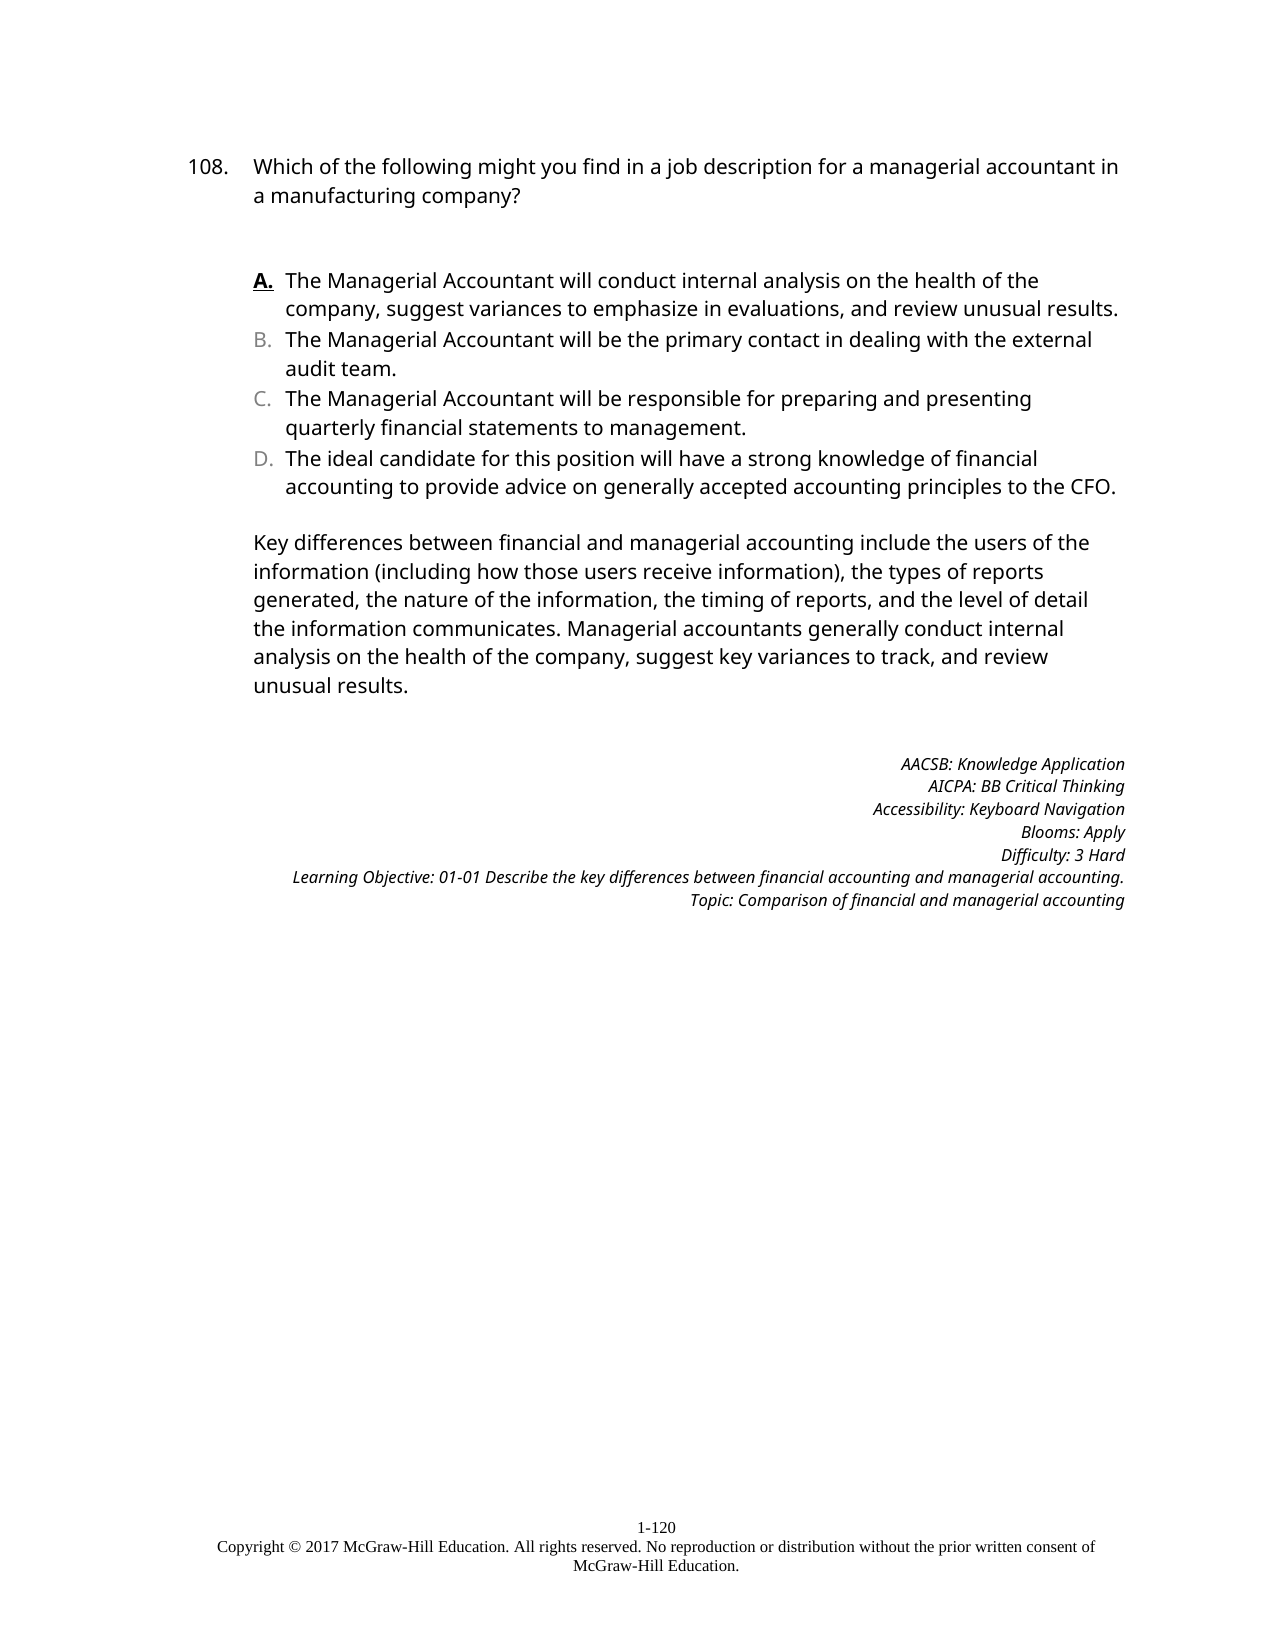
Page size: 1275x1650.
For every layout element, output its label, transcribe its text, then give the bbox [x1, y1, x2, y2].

table_header AACSB: Knowledge Application AICPA: BB Critical Thinking Accessibility: Keyboard Navigation Blooms: Apply Difficulty: 3 Hard Learning Objective: 01-01 Describe the key differences between financial accounting and managerial accounting. Topic: Comparison of financial and managerial accounting [188, 753, 1125, 939]
table_header Which of the following might you find in a job description for a managerial accountant in a manufacturing company? Key differences between financial and managerial accounting include the users of the information (including how those users receive information), the types of reports generated, the nature of the information, the timing of reports, and the level of detail the information communicates. Managerial accountants generally conduct internal analysis on the health of the company, suggest key variances to track, and review unusual results. [253, 153, 1125, 727]
table_header 108. [188, 153, 253, 727]
